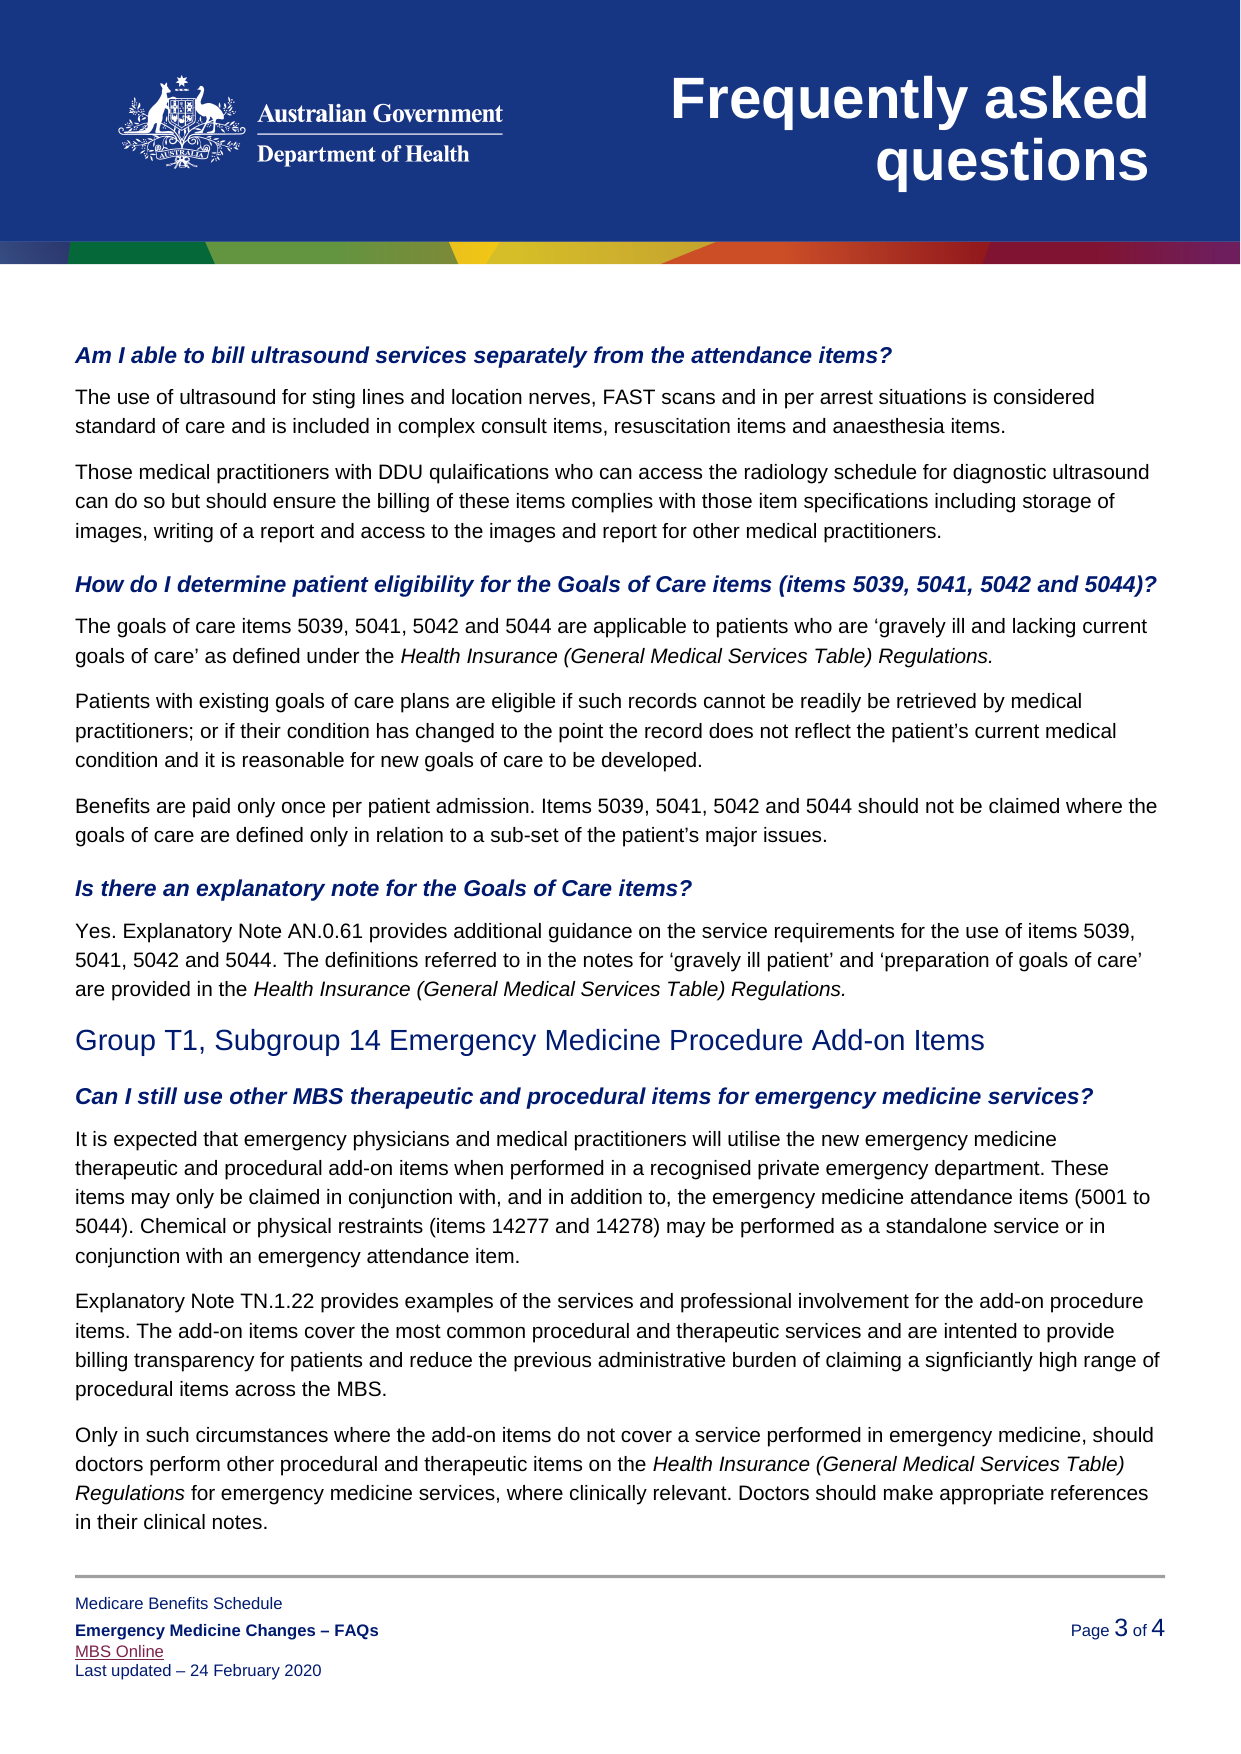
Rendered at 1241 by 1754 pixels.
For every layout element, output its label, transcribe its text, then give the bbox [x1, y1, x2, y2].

text The goals of care items 5039, 5041, 5042 and 5044 are applicable to patients who are ‘gravely ill and lacking current goals of care’ as defined under the Health Insurance (General Medical Services Table) Regulations. [75, 611, 1165, 669]
text Those medical practitioners with DDU qulaifications who can access the radiology schedule for diagnostic ultrasound can do so but should ensure the billing of these items complies with those item specifications including storage of images, writing of a report and access to the images and report for other medical practitioners. [75, 456, 1165, 544]
text Yes. Explanatory Note AN.0.61 provides additional guidance on the service requirements for the use of items 5039, 5041, 5042 and 5044. The definitions referred to in the notes for ‘gravely ill patient’ and ‘preparation of goals of care’ are provided in the Health Insurance (General Medical Services Table) Regulations. [75, 915, 1165, 1002]
subtitle How do I determine patient eligibility for the Goals of Care items (items 5039, 5041, 5042 and 5044)? [75, 569, 1165, 598]
text The use of ultrasound for sting lines and location nerves, FAST scans and in per arrest situations is considered standard of care and is included in complex consult items, resuscitation items and anaesthesia items. [75, 381, 1165, 440]
text Explanatory Note TN.1.22 provides examples of the services and professional involvement for the add-on procedure items. The add-on items cover the most common procedural and therapeutic services and are intented to provide billing transparency for patients and reduce the previous administrative burden of claiming a signficiantly high range of procedural items across the MBS. [75, 1286, 1165, 1402]
subtitle Group T1, Subgroup 14 Emergency Medicine Procedure Add-on Items [75, 1027, 1165, 1056]
text Benefits are paid only once per patient admission. Items 5039, 5041, 5042 and 5044 should not be claimed where the goals of care are defined only in relation to a sub-set of the patient’s major issues. [75, 790, 1165, 848]
text It is expected that emergency physicians and medical practitioners will utilise the new emergency medicine therapeutic and procedural add-on items when performed in a recognised private emergency department. These items may only be claimed in conjunction with, and in addition to, the emergency medicine attendance items (5001 to 5044). Chemical or physical restraints (items 14277 and 14278) may be performed as a standalone service or in conjunction with an emergency attendance item. [75, 1123, 1165, 1269]
subtitle Can I still use other MBS therapeutic and procedural items for emergency medicine services? [75, 1081, 1165, 1111]
text Patients with existing goals of care plans are eligible if such records cannot be readily be retrieved by medical practitioners; or if their condition has changed to the point the record does not reflect the patient’s current medical condition and it is reasonable for new goals of care to be developed. [75, 686, 1165, 773]
subtitle Am I able to bill ultrasound services separately from the attendance items? [75, 340, 1165, 369]
picture [0, 0, 1241, 265]
subtitle Is there an explanatory note for the Goals of Care items? [75, 873, 1165, 902]
text Only in such circumstances where the add-on items do not cover a service performed in emergency medicine, should doctors perform other procedural and therapeutic items on the Health Insurance (General Medical Services Table) Regulations for emergency medicine services, where clinically relevant. Doctors should make appropriate references in their clinical notes. [75, 1419, 1165, 1536]
